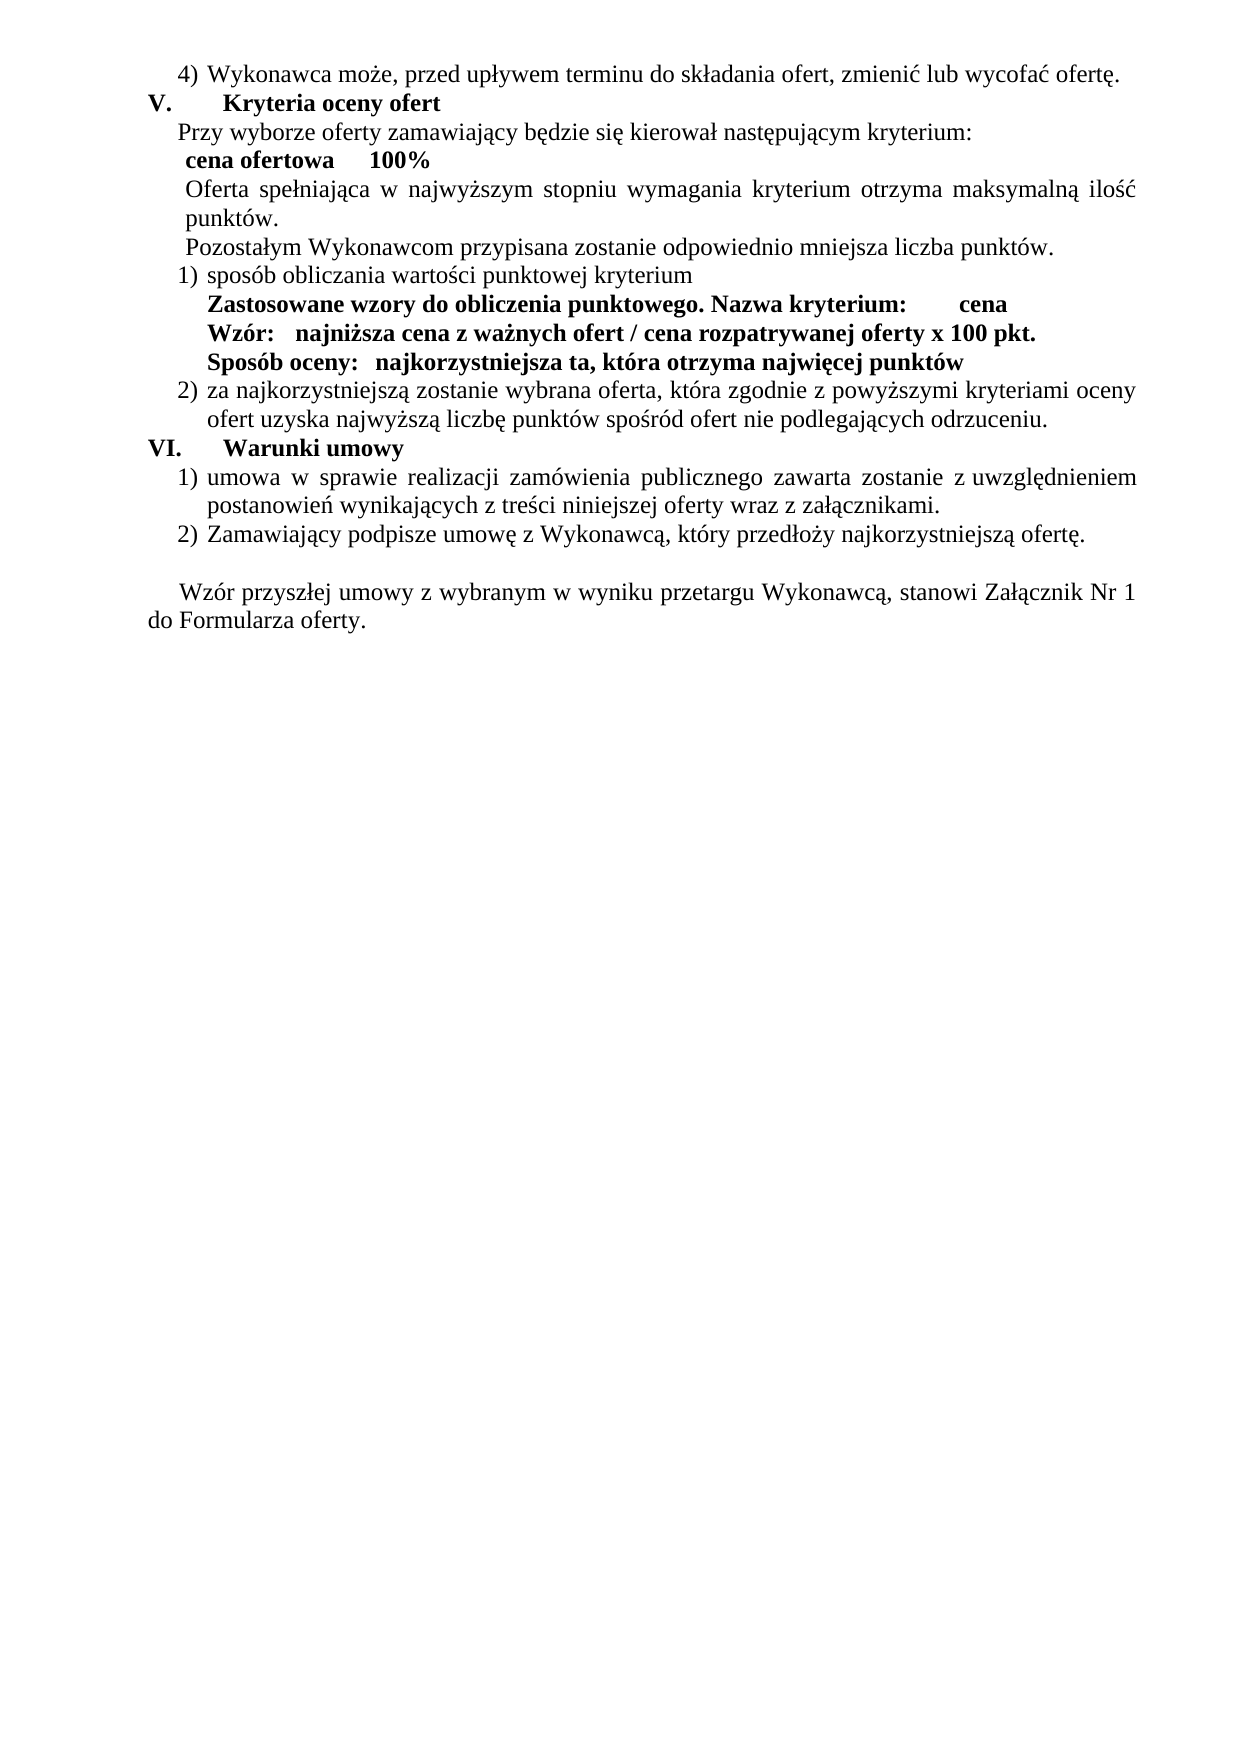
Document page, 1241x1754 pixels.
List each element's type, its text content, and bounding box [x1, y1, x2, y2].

text Zastosowane wzory do obliczenia punktowego. Nazwa kryterium: cena [207, 289, 1137, 318]
list Zamawiający podpisze umowę z Wykonawcą, który przedłoży najkorzystniejszą ofertę. [177, 519, 1137, 548]
text Oferta spełniająca w najwyższym stopniu wymagania kryterium otrzyma maksymalną ilość punktów. [185, 174, 1137, 232]
text cena ofertowa 100% [148, 145, 1137, 174]
text Przy wyborze oferty zamawiający będzie się kierował następującym kryterium: [148, 117, 1137, 145]
list Kryteria oceny ofert [148, 88, 1137, 117]
list umowa w sprawie realizacji zamówienia publicznego zawarta zostanie z uwzględnieniem postanowień wynikających z treści niniejszej oferty wraz z załącznikami. [177, 462, 1137, 519]
list Wykonawca może, przed upływem terminu do składania ofert, zmienić lub wycofać ofertę. [177, 59, 1137, 88]
list za najkorzystniejszą zostanie wybrana oferta, która zgodnie z powyższymi kryteriami oceny ofert uzyska najwyższą liczbę punktów spośród ofert nie podlegających odrzuceniu. [177, 375, 1137, 433]
list sposób obliczania wartości punktowej kryterium [177, 260, 1137, 289]
text Wzór przyszłej umowy z wybranym w wyniku przetargu Wykonawcą, stanowi Załącznik Nr 1 do Formularza oferty. [148, 577, 1137, 634]
text Pozostałym Wykonawcom przypisana zostanie odpowiednio mniejsza liczba punktów. [148, 232, 1137, 260]
list Warunki umowy [148, 433, 1137, 462]
text Sposób oceny: najkorzystniejsza ta, która otrzyma najwięcej punktów [185, 347, 1137, 375]
text Wzór: najniższa cena z ważnych ofert / cena rozpatrywanej oferty x 100 pkt. [185, 318, 1137, 347]
